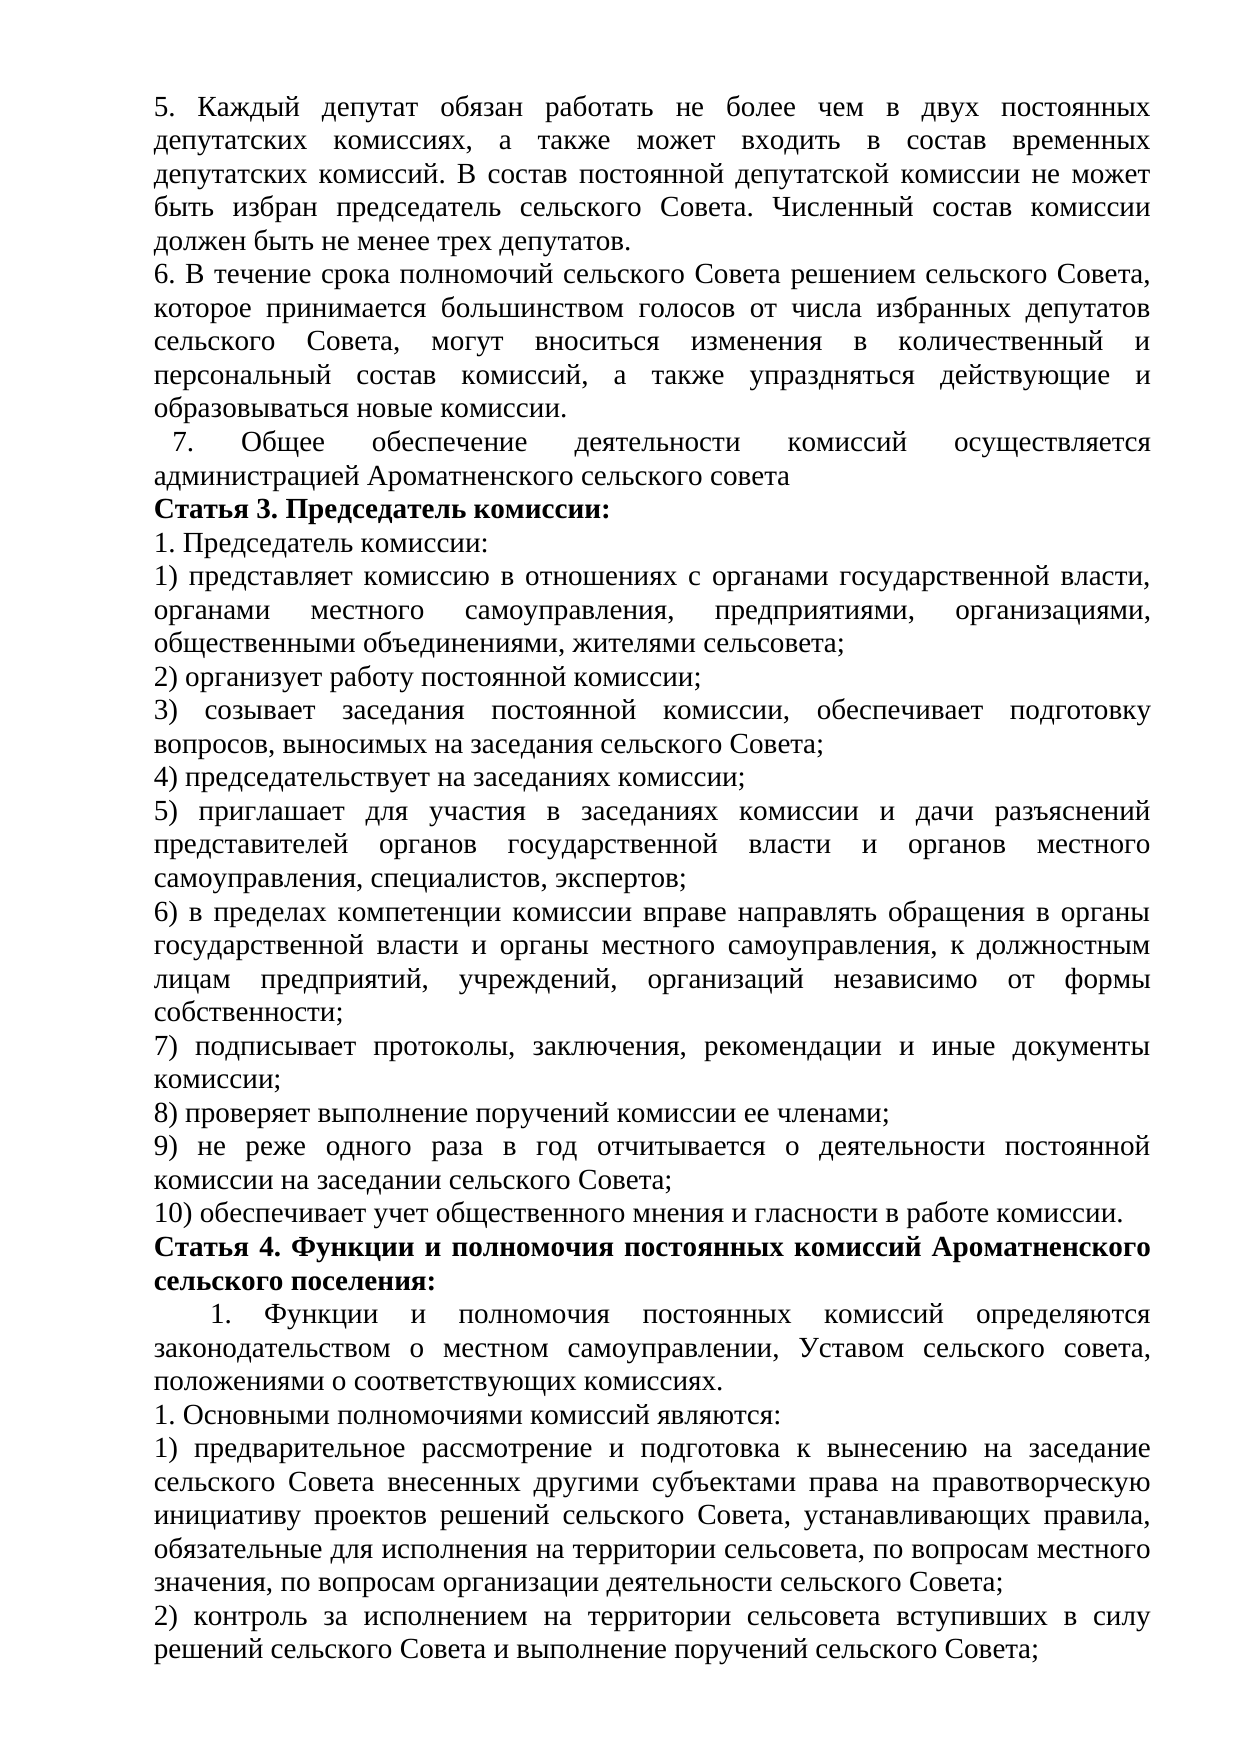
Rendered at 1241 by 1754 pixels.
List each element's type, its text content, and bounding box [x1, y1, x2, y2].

text 5. Каждый депутат обязан работать не более чем в двух постоянных депутатских комиссиях, а также может входить в состав временных депутатских комиссий. В состав постоянной депутатской комиссии не может быть избран председатель сельского Совета. Численный состав комиссии должен быть не менее трех депутатов. [153, 89, 1152, 256]
text 8) проверяет выполнение поручений комиссии ее членами; [153, 1095, 1152, 1128]
text Статья 4. Функции и полномочия постоянных комиссий Ароматненского сельского поселения: [153, 1229, 1152, 1296]
text 4) председательствует на заседаниях комиссии; [153, 759, 1152, 793]
text 2) организует работу постоянной комиссии; [153, 659, 1152, 692]
text 7) подписывает протоколы, заключения, рекомендации и иные документы комиссии; [153, 1028, 1152, 1095]
text 10) обеспечивает учет общественного мнения и гласности в работе комиссии. [153, 1196, 1152, 1229]
text 6) в пределах компетенции комиссии вправе направлять обращения в органы государственной власти и органы местного самоуправления, к должностным лицам предприятий, учреждений, организаций независимо от формы собственности; [153, 894, 1152, 1028]
text 5) приглашает для участия в заседаниях комиссии и дачи разъяснений представителей органов государственной власти и органов местного самоуправления, специалистов, экспертов; [153, 793, 1152, 894]
text 1) предварительное рассмотрение и подготовка к вынесению на заседание сельского Совета внесенных другими субъектами права на правотворческую инициативу проектов решений сельского Совета, устанавливающих правила, обязательные для исполнения на территории сельсовета, по вопросам местного значения, по вопросам организации деятельности сельского Совета; [153, 1430, 1152, 1598]
text 3) созывает заседания постоянной комиссии, обеспечивает подготовку вопросов, выносимых на заседания сельского Совета; [153, 692, 1152, 759]
text 1. Председатель комиссии: [153, 525, 1152, 558]
text 1. Функции и полномочия постоянных комиссий определяются законодательством о местном самоуправлении, Уставом сельского совета, положениями о соответствующих комиссиях. [153, 1296, 1152, 1397]
text 9) не реже одного раза в год отчитывается о деятельности постоянной комиссии на заседании сельского Совета; [153, 1128, 1152, 1196]
text 6. В течение срока полномочий сельского Совета решением сельского Совета, которое принимается большинством голосов от числа избранных депутатов сельского Совета, могут вноситься изменения в количественный и персональный состав комиссий, а также упраздняться действующие и образовываться новые комиссии. [153, 256, 1152, 424]
text Статья 3. Председатель комиссии: [153, 491, 1152, 525]
text 7. Общее обеспечение деятельности комиссий осуществляется администрацией Ароматненского сельского совета [153, 424, 1152, 491]
text 2) контроль за исполнением на территории сельсовета вступивших в силу решений сельского Совета и выполнение поручений сельского Совета; [153, 1598, 1152, 1665]
text 1. Основными полномочиями комиссий являются: [153, 1397, 1152, 1430]
text 1) представляет комиссию в отношениях с органами государственной власти, органами местного самоуправления, предприятиями, организациями, общественными объединениями, жителями сельсовета; [153, 558, 1152, 659]
